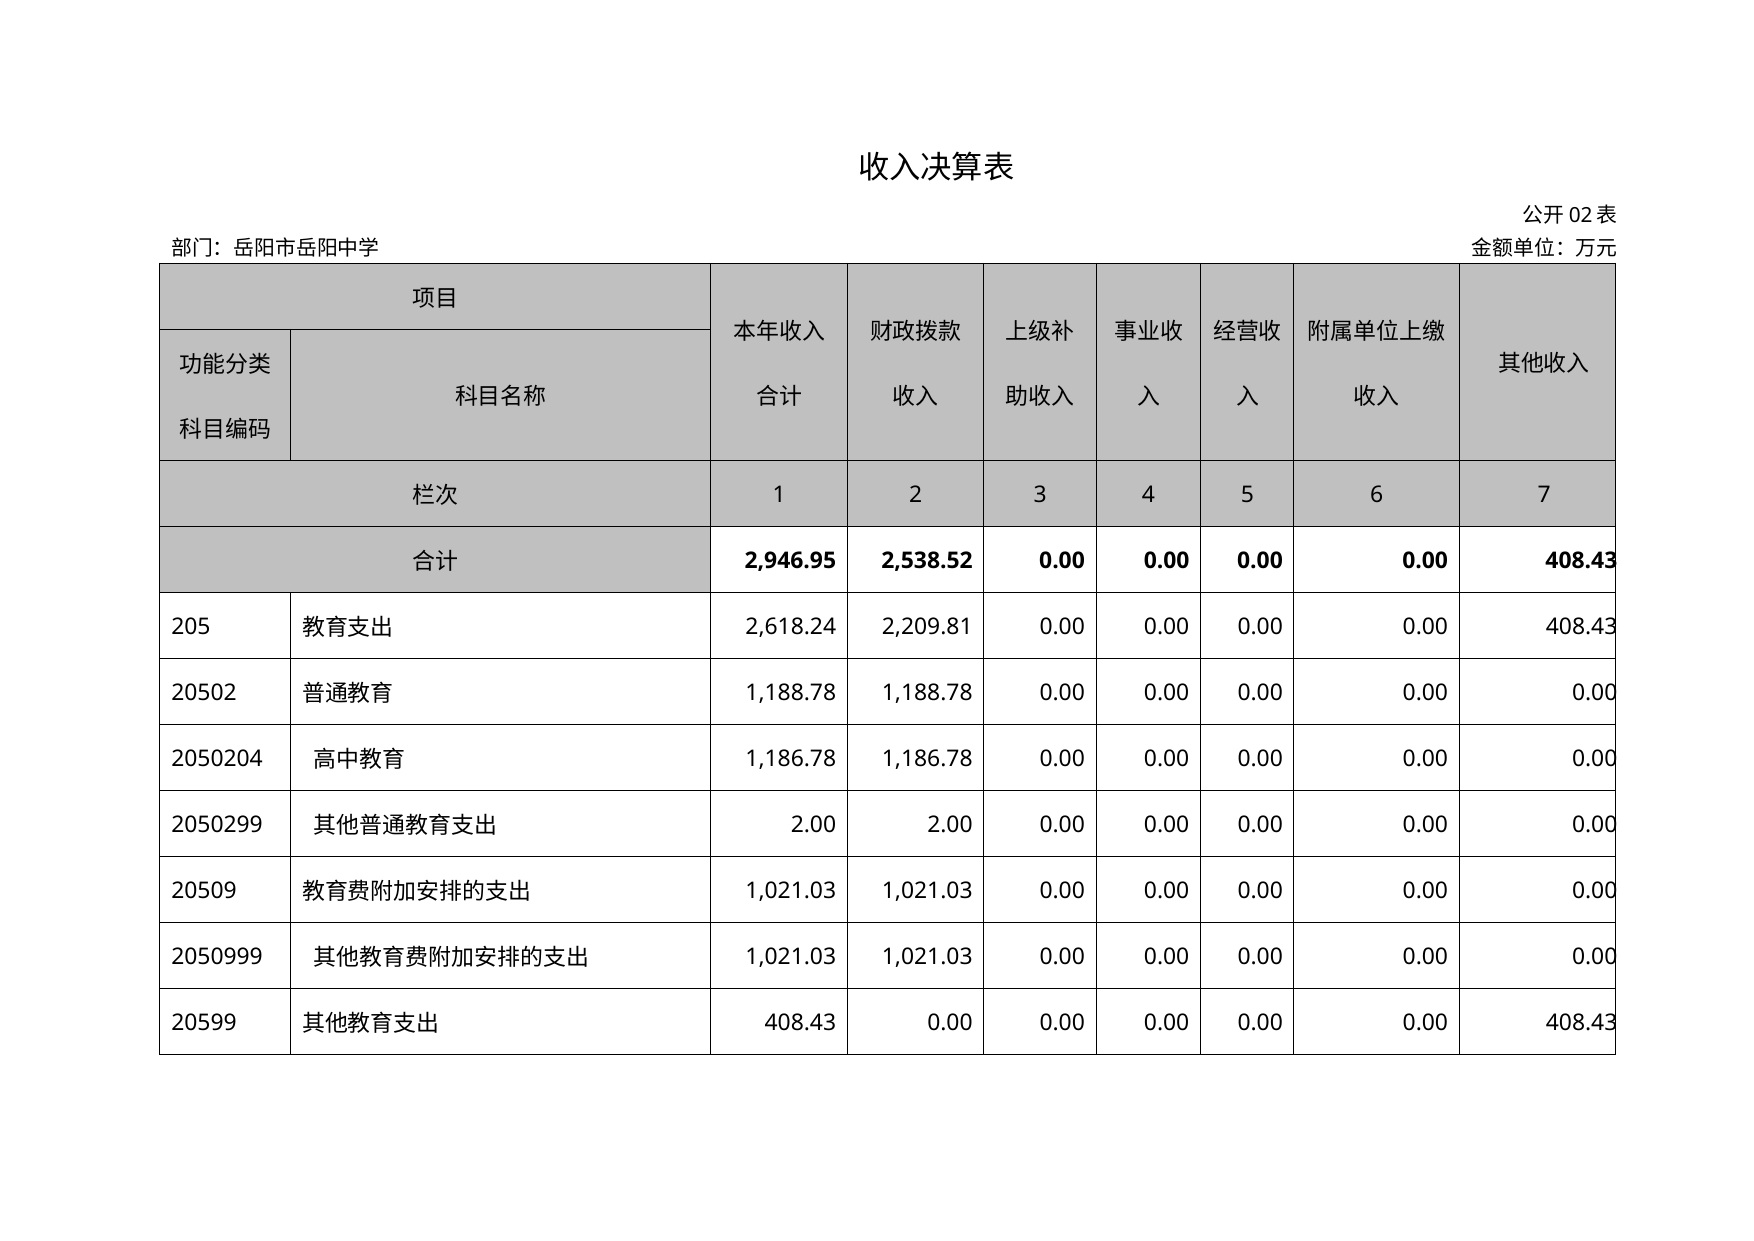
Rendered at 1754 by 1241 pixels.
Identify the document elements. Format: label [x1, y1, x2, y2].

table_header [149, 133, 1615, 1055]
